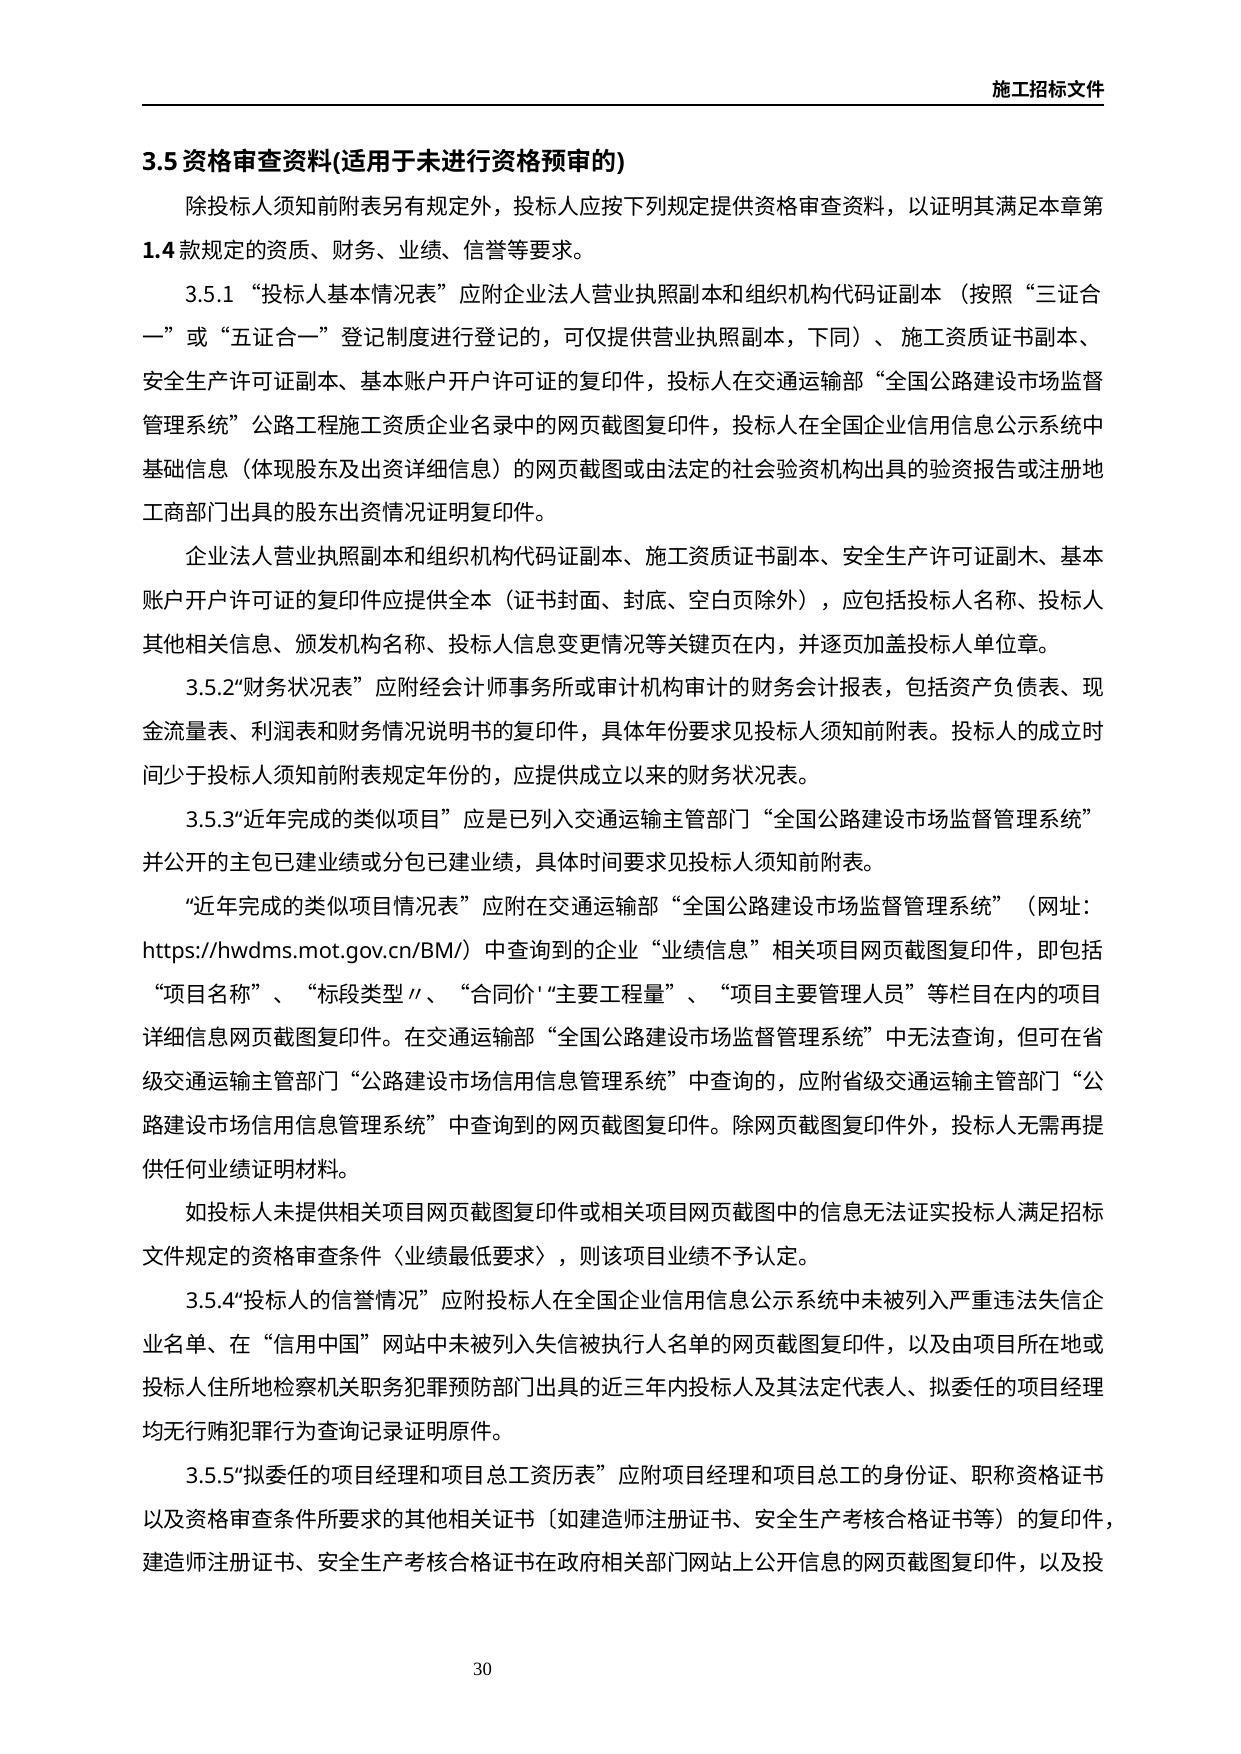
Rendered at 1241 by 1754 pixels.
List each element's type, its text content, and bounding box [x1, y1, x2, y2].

text 3.5资格审查资料(适用于未进行资格预审的) [142, 136, 1104, 179]
text 企业法人营业执照副本和组织机构代码证副本、施工资质证书副本、安全生产许可证副木、基本账户开户许可证的复印件应提供全本（证书封面、封底、空白页除外），应包括投标人名称、投标人其他相关信息、颁发机构名称、投标人信息变更情况等关键页在内，并逐页加盖投标人单位章。 [142, 529, 1104, 661]
text 3.5.3“近年完成的类似项目”应是已列入交通运输主管部门“全国公路建设市场监督管理系统”并公开的主包已建业绩或分包已建业绩，具体时间要求见投标人须知前附表。 [142, 792, 1104, 879]
text 除投标人须知前附表另有规定外，投标人应按下列规定提供资格审查资料，以证明其满足本章第1.4款规定的资质、财务、业绩、信誉等要求。 [142, 179, 1104, 267]
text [142, 1448, 1104, 1579]
text 3.5.4“投标人的信誉情况”应附投标人在全国企业信用信息公示系统中未被列入严重违法失信企业名单、在“信用中国”网站中未被列入失信被执行人名单的网页截图复印件，以及由项目所在地或投标人住所地检察机关职务犯罪预防部门出具的近三年内投标人及其法定代表人、拟委任的项目经理均无行贿犯罪行为查询记录证明原件。 [142, 1273, 1104, 1448]
text 3.5.1 “投标人基本情况表”应附企业法人营业执照副本和组织机构代码证副本 （按照“三证合一”或“五证合一”登记制度进行登记的，可仅提供营业执照副本，下同）、 施工资质证书副本、安全生产许可证副本、基本账户开户许可证的复印件，投标人在交通运输部“全国公路建设市场监督管理系统”公路工程施工资质企业名录中的网页截图复印件，投标人在全国企业信用信息公示系统中基础信息（体现股东及出资详细信息）的网页截图或由法定的社会验资机构出具的验资报告或注册地工商部门出具的股东出资情况证明复印件。 [142, 267, 1104, 529]
text 如投标人未提供相关项目网页截图复印件或相关项目网页截图中的信息无法证实投标人满足招标文件规定的资格审查条件〈业绩最低要求〉，则该项目业绩不予认定。 [142, 1186, 1104, 1273]
text “近年完成的类似项目情况表”应附在交通运输部“全国公路建设市场监督管理系统”（网址：https://hwdms.mot.gov.cn/BM/）中查询到的企业“业绩信息”相关项目网页截图复印件，即包括“项目名称”、“标段类型〃、“合同价' “主要工程量”、“项目主要管理人员”等栏目在内的项目详细信息网页截图复印件。在交通运输部“全国公路建设市场监督管理系统”中无法查询，但可在省级交通运输主管部门“公路建设市场信用信息管理系统”中查询的，应附省级交通运输主管部门“公路建设市场信用信息管理系统”中查询到的网页截图复印件。除网页截图复印件外，投标人无需再提供任何业绩证明材料。 [142, 879, 1104, 1186]
text 3.5.2“财务状况表”应附经会计师事务所或审计机构审计的财务会计报表，包括资产负债表、现金流量表、利润表和财务情况说明书的复印件，具体年份要求见投标人须知前附表。投标人的成立时间少于投标人须知前附表规定年份的，应提供成立以来的财务状况表。 [142, 661, 1104, 792]
